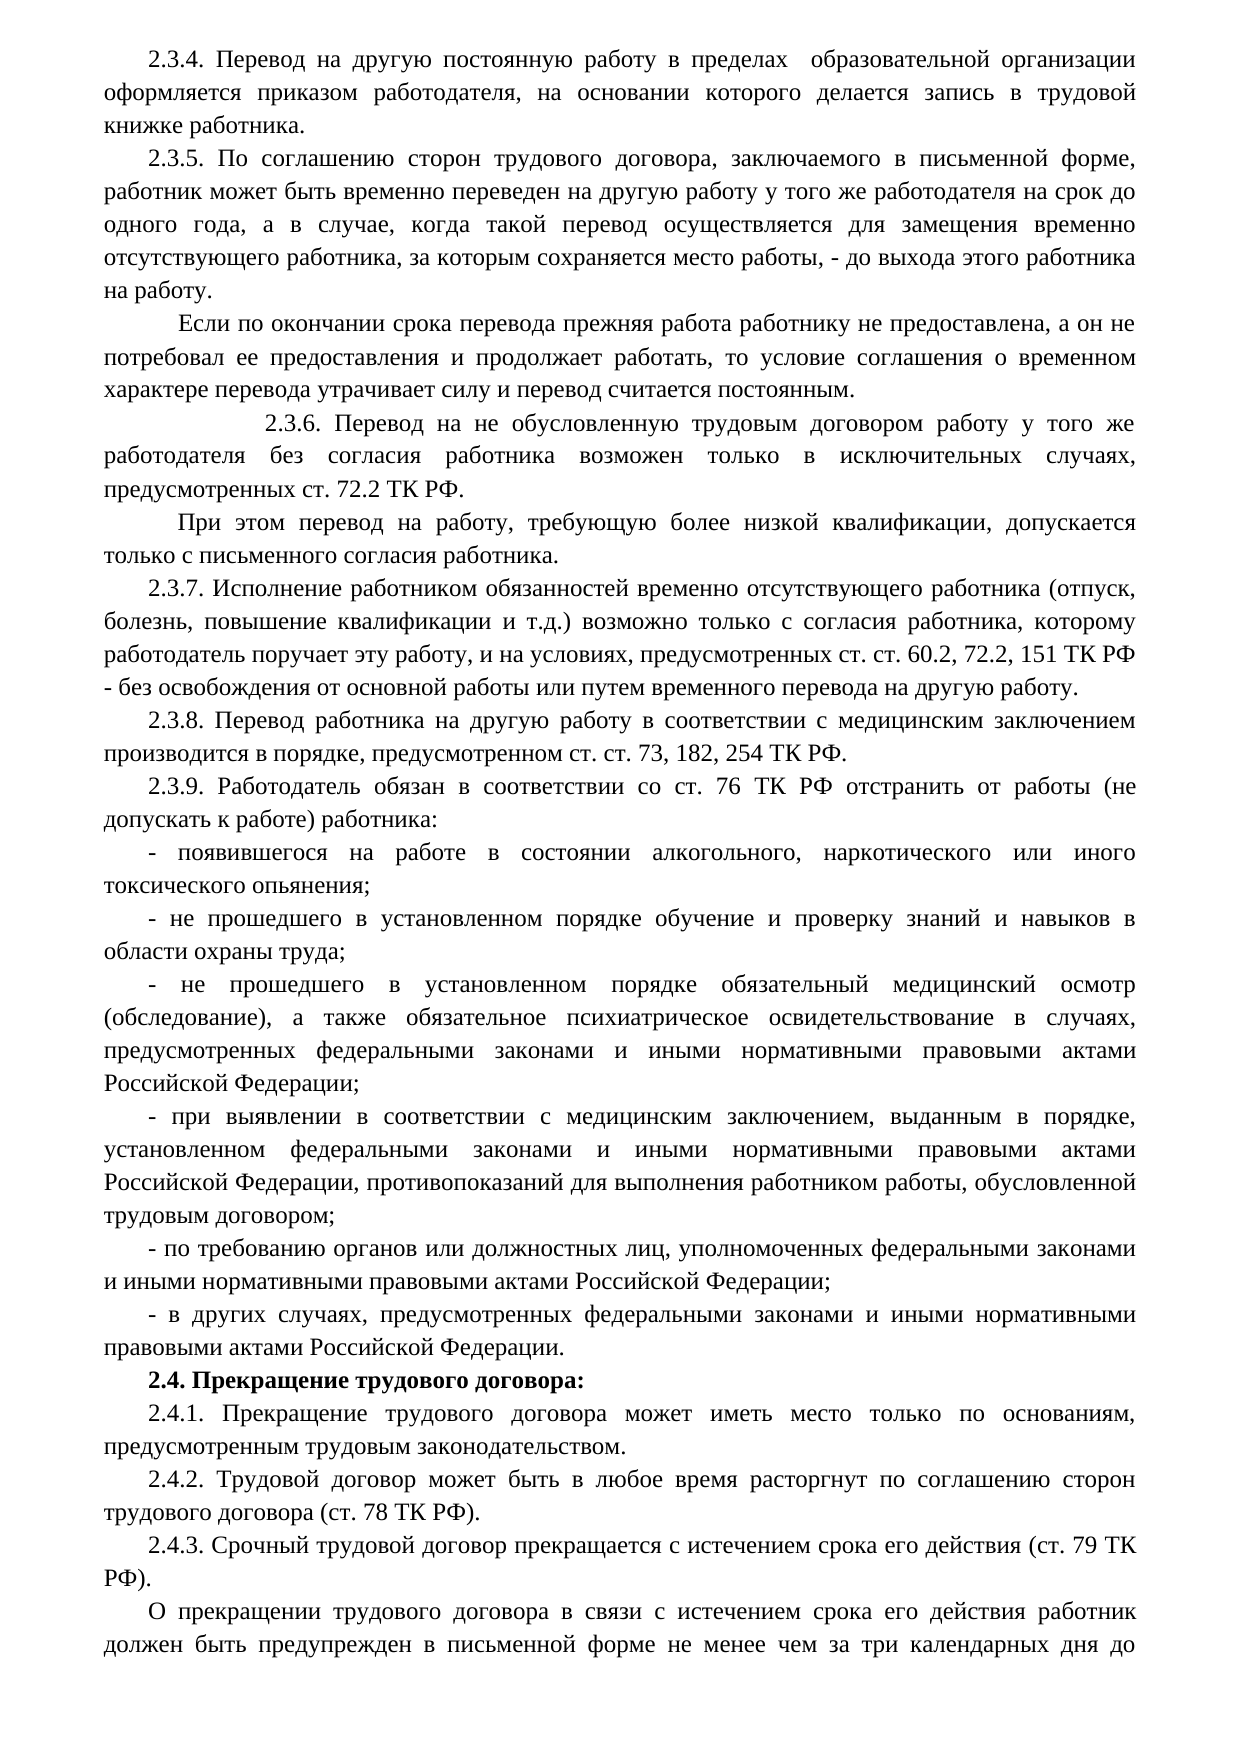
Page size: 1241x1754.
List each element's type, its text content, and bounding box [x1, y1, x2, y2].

text - по требованию органов или должностных лиц, уполномоченных федеральными законами и иными нормативными правовыми актами Российской Федерации; [103, 1233, 1137, 1295]
text Если по окончании срока перевода прежняя работа работнику не предоставлена, а он не потребовал ее предоставления и продолжает работать, то условие соглашения о временном характере перевода утрачивает силу и перевод считается постоянным. [103, 308, 1137, 403]
text 2.3.5. По соглашению сторон трудового договора, заключаемого в письменной форме, работник может быть временно переведен на другую работу у того же работодателя на срок до одного года, а в случае, когда такой перевод осуществляется для замещения временно отсутствующего работника, за которым сохраняется место работы, - до выхода этого работника на работу. [103, 143, 1137, 304]
text - появившегося на работе в состоянии алкогольного, наркотического или иного токсического опьянения; [103, 837, 1137, 899]
text - при выявлении в соответствии с медицинским заключением, выданным в порядке, установленном федеральными законами и иными нормативными правовыми актами Российской Федерации, противопоказаний для выполнения работником работы, обусловленной трудовым договором; [103, 1101, 1137, 1229]
text 2.3.4. Перевод на другую постоянную работу в пределах образовательной организации оформляется приказом работодателя, на основании которого делается запись в трудовой книжке работника. [103, 44, 1137, 139]
text 2.3.8. Перевод работника на другую работу в соответствии с медицинским заключением производится в порядке, предусмотренном ст. ст. 73, 182, 254 ТК РФ. [103, 705, 1137, 767]
text 2.4.1. Прекращение трудового договора может иметь место только по основаниям, предусмотренным трудовым законодательством. [103, 1398, 1137, 1460]
text 2.4.2. Трудовой договор может быть в любое время расторгнут по соглашению сторон трудового договора (ст. 78 ТК РФ). [103, 1464, 1137, 1526]
text - в других случаях, предусмотренных федеральными законами и иными нормативными правовыми актами Российской Федерации. [103, 1299, 1137, 1361]
text 2.4. Прекращение трудового договора: [103, 1365, 1137, 1394]
text При этом перевод на работу, требующую более низкой квалификации, допускается только с письменного согласия работника. [103, 507, 1137, 568]
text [103, 1596, 1137, 1658]
text 2.3.9. Работодатель обязан в соответствии со ст. 76 ТК РФ отстранить от работы (не допускать к работе) работника: [103, 771, 1137, 833]
text 2.3.6. Перевод на не обусловленную трудовым договором работу у того же работодателя без согласия работника возможен только в исключительных случаях, предусмотренных ст. 72.2 ТК РФ. [103, 408, 1137, 502]
text - не прошедшего в установленном порядке обучение и проверку знаний и навыков в области охраны труда; [103, 903, 1137, 965]
text - не прошедшего в установленном порядке обязательный медицинский осмотр (обследование), а также обязательное психиатрическое освидетельствование в случаях, предусмотренных федеральными законами и иными нормативными правовыми актами Российской Федерации; [103, 969, 1137, 1097]
text 2.4.3. Срочный трудовой договор прекращается с истечением срока его действия (ст. 79 ТК РФ). [103, 1530, 1137, 1592]
text 2.3.7. Исполнение работником обязанностей временно отсутствующего работника (отпуск, болезнь, повышение квалификации и т.д.) возможно только с согласия работника, которому работодатель поручает эту работу, и на условиях, предусмотренных ст. ст. 60.2, 72.2, 151 ТК РФ - без освобождения от основной работы или путем временного перевода на другую работу. [103, 573, 1137, 701]
